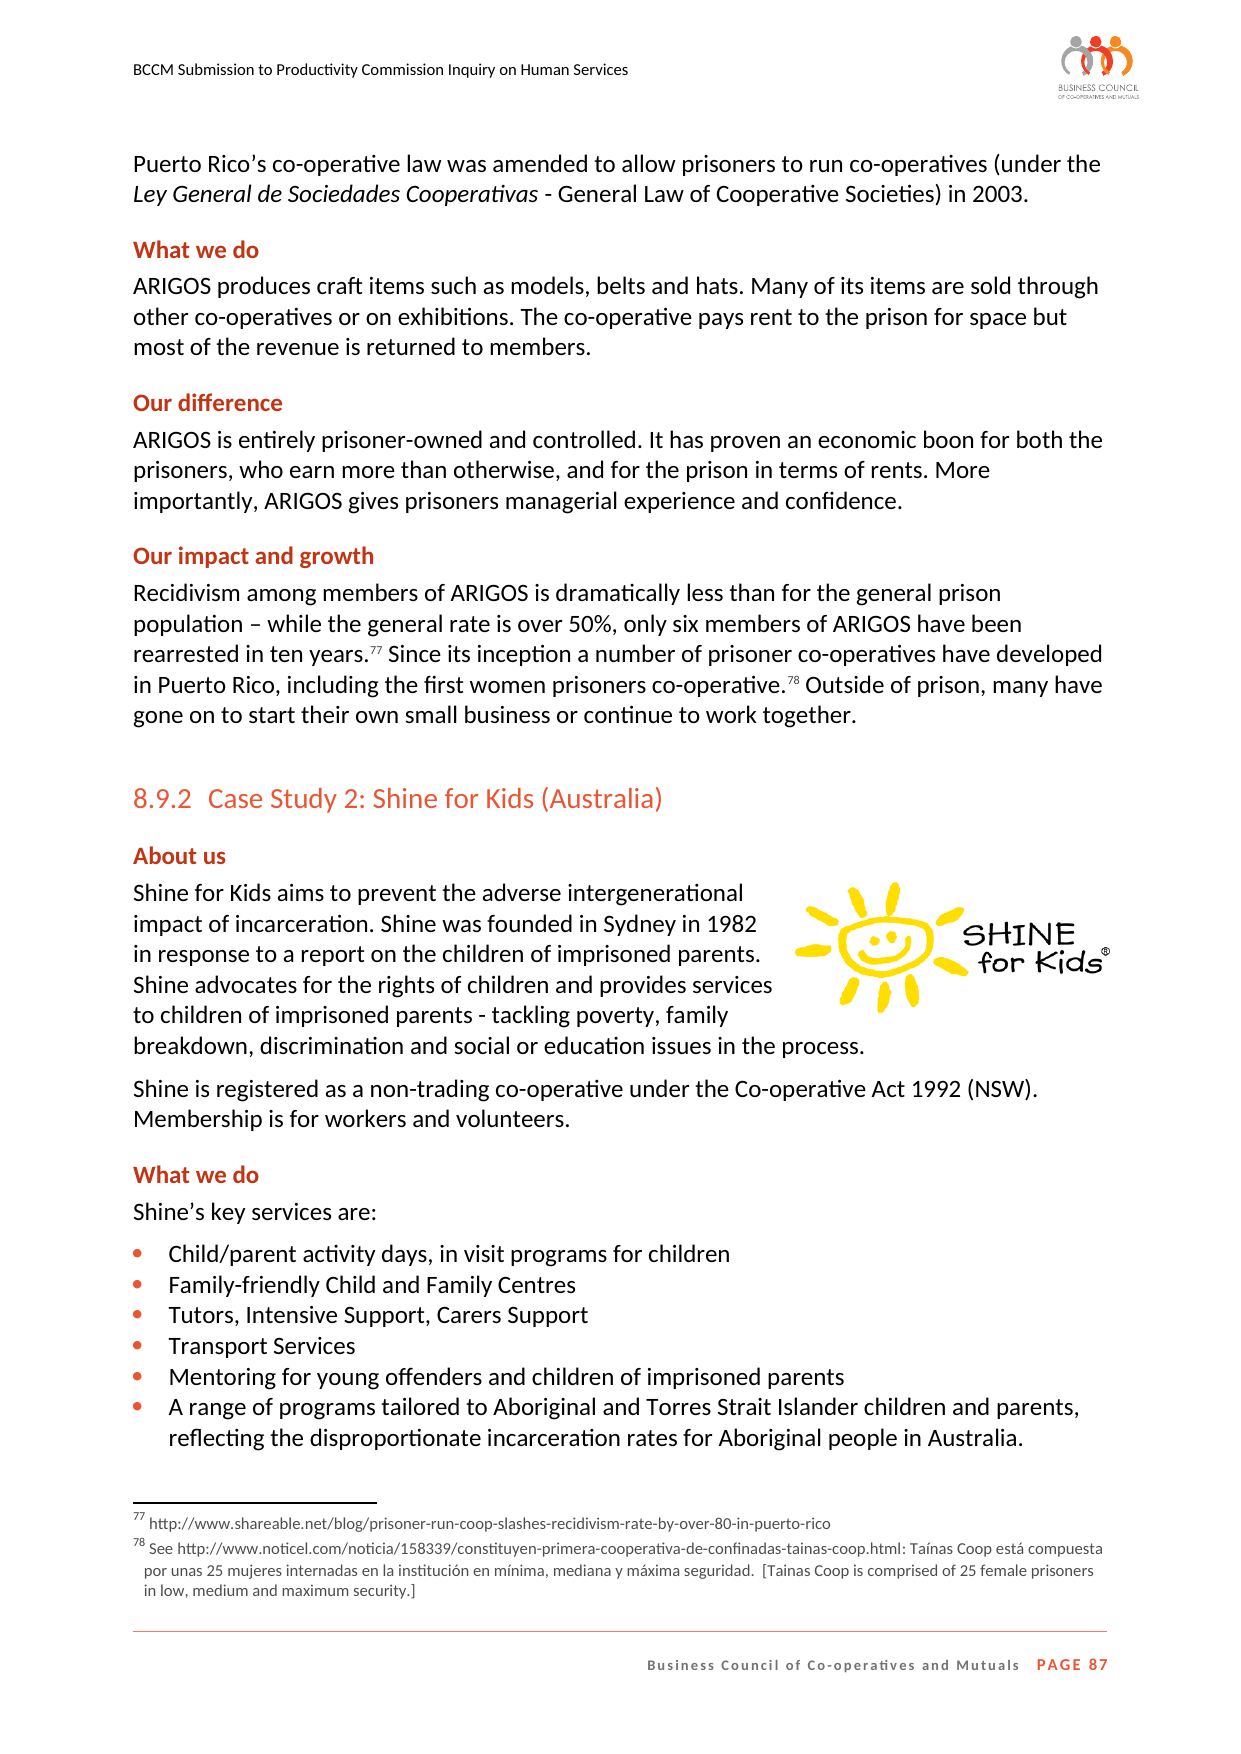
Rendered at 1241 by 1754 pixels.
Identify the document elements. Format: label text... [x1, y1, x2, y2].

text Shine for Kids aims to prevent the adverse intergenerational impact of incarceration. Shine was founded in Sydney in 1982 in response to a report on the children of imprisoned parents. Shine advocates for the rights of children and provides services to children of imprisoned parents - tackling poverty, family breakdown, discrimination and social or education issues in the process. [133, 877, 1107, 1060]
subtitle Our difference [133, 387, 1107, 418]
list Transport Services [133, 1330, 1107, 1361]
subtitle About us [133, 840, 1107, 871]
text ARIGOS is entirely prisoner-owned and controlled. It has proven an economic boon for both the prisoners, who earn more than otherwise, and for the prison in terms of rents. More importantly, ARIGOS gives prisoners managerial experience and confidence. [133, 424, 1107, 515]
list Tutors, Intensive Support, Carers Support [133, 1300, 1107, 1330]
subtitle Our impact and growth [133, 540, 1107, 571]
list Child/parent activity days, in visit programs for children [133, 1239, 1107, 1269]
text Shine’s key services are: [133, 1196, 1107, 1226]
subtitle Case Study 2: Shine for Kids (Australia) [133, 780, 1107, 815]
list A range of programs tailored to Aboriginal and Torres Strait Islander children and parents, reflecting the disproportionate incarceration rates for Aboriginal people in Australia. [133, 1391, 1107, 1452]
subtitle What we do [133, 1159, 1107, 1189]
picture [793, 877, 1112, 1015]
text ARIGOS produces craft items such as models, belts and hats. Many of its items are sold through other co-operatives or on exhibitions. The co-operative pays rent to the prison for space but most of the revenue is returned to members. [133, 271, 1107, 362]
subtitle What we do [133, 234, 1107, 264]
list Family-friendly Child and Family Centres [133, 1269, 1107, 1300]
text Shine is registered as a non-trading co-operative under the Co-operative Act 1992 (NSW). Membership is for workers and volunteers. [133, 1073, 1107, 1134]
list Mentoring for young offenders and children of imprisoned parents [133, 1361, 1107, 1391]
text Recidivism among members of ARIGOS is dramatically less than for the general prison population – while the general rate is over 50%, only six members of ARIGOS have been rearrested in ten years. Since its inception a number of prisoner co-operatives have developed in Puerto Rico, including the first women prisoners co-operative. Outside of prison, many have gone on to start their own small business or continue to work together. [133, 577, 1107, 730]
